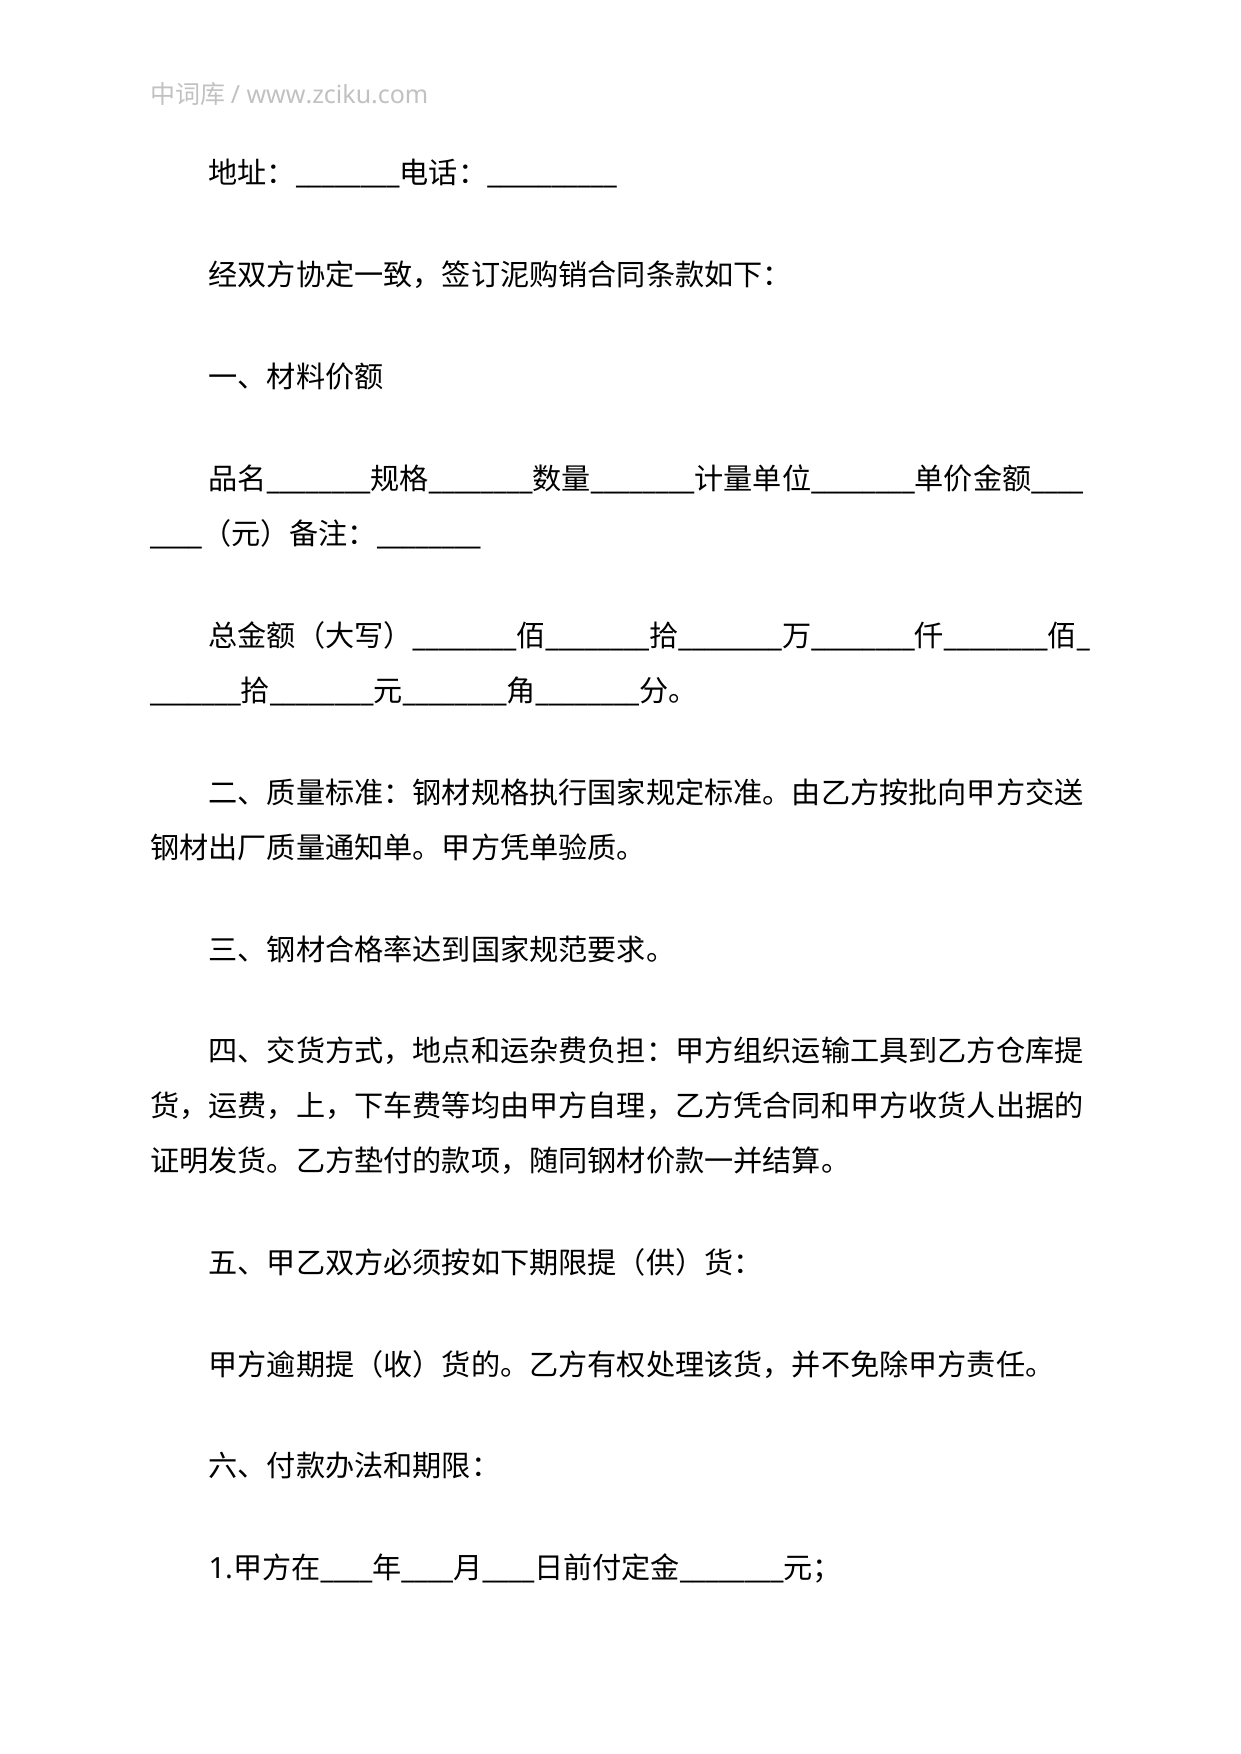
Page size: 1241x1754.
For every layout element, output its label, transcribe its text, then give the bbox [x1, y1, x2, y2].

text 一、材料价额 [150, 354, 1090, 396]
text 总金额（大写）________佰________拾________万________仟________佰________拾________元________角________分。 [150, 612, 1090, 710]
text 甲方逾期提（收）货的。乙方有权处理该货，并不免除甲方责任。 [150, 1341, 1090, 1383]
text 地址：________电话：__________ [150, 150, 1090, 192]
text 四、交货方式，地点和运杂费负担：甲方组织运输工具到乙方仓库提货，运费，上，下车费等均由甲方自理，乙方凭合同和甲方收货人出据的证明发货。乙方垫付的款项，随同钢材价款一并结算。 [150, 1028, 1090, 1180]
text 品名________规格________数量________计量单位________单价金额________（元）备注：________ [150, 456, 1090, 553]
text 三、钢材合格率达到国家规范要求。 [150, 926, 1090, 968]
text 二、质量标准：钢材规格执行国家规定标准。由乙方按批向甲方交送钢材出厂质量通知单。甲方凭单验质。 [150, 769, 1090, 867]
text 1.甲方在____年____月____日前付定金________元； [150, 1545, 1090, 1587]
text 五、甲乙双方必须按如下期限提（供）货： [150, 1239, 1090, 1282]
text 经双方协定一致，签订泥购销合同条款如下： [150, 252, 1090, 294]
text 六、付款办法和期限： [150, 1443, 1090, 1485]
